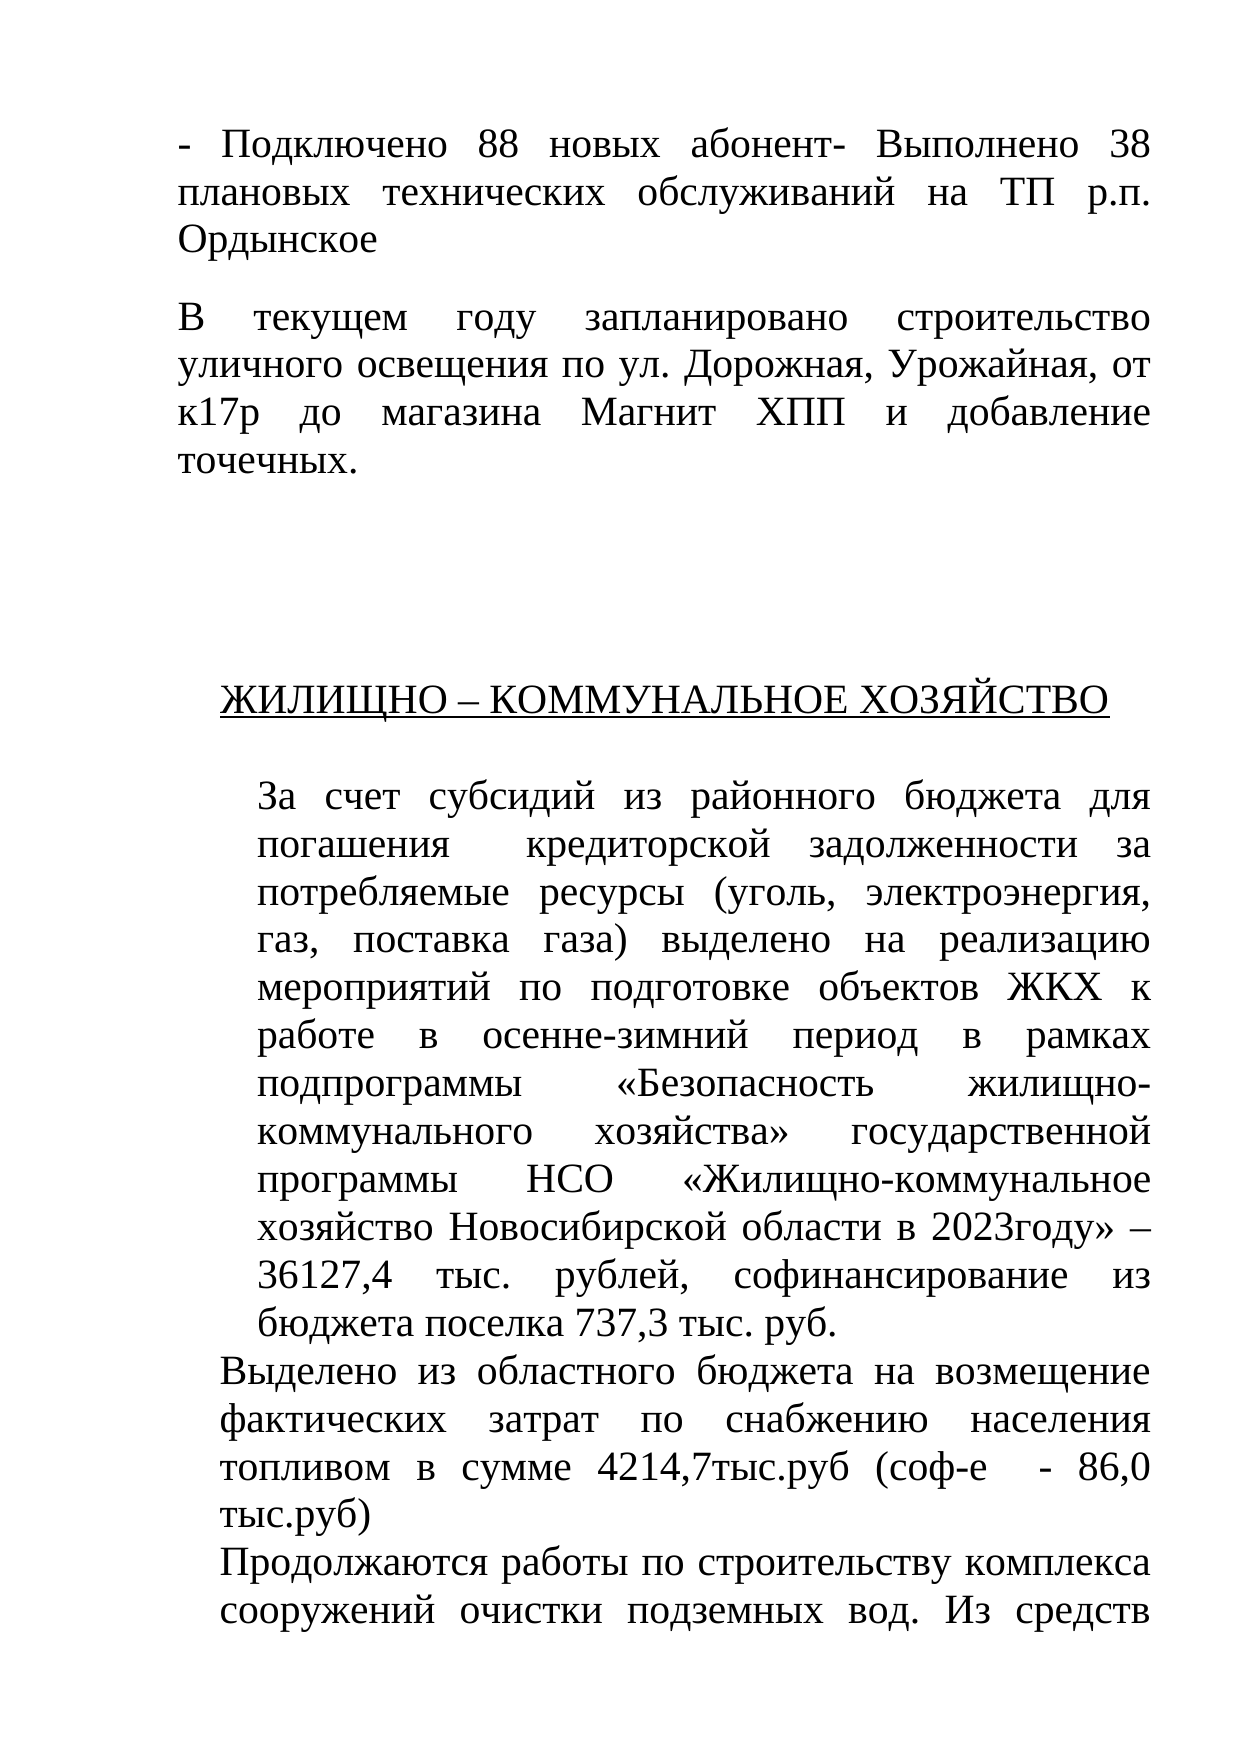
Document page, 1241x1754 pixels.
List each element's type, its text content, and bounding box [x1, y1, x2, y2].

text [219, 1537, 1152, 1633]
text - Подключено 88 новых абонент- Выполнено 38 плановых технических обслуживаний на ТП р.п. Ордынское [177, 118, 1152, 262]
list За счет субсидий из районного бюджета для погашения кредиторской задолженности за потребляемые ресурсы (уголь, электроэнергия, газ, поставка газа) выделено на реализацию мероприятий по подготовке объектов ЖКХ к работе в осенне-зимний период в рамках подпрограммы «Безопасность жилищно-коммунального хозяйства» государственной программы НСО «Жилищно-коммунальное хозяйство Новосибирской области в 2023году» – 36127,4 тыс. рублей, софинансирование из бюджета поселка 737,3 тыс. руб. [257, 770, 1152, 1345]
text Выделено из областного бюджета на возмещение фактических затрат по снабжению населения топливом в сумме 4214,7тыс.руб (соф-е - 86,0 тыс.руб) [219, 1345, 1152, 1537]
text В текущем году запланировано строительство уличного освещения по ул. Дорожная, Урожайная, от к17р до магазина Магнит ХПП и добавление точечных. [177, 291, 1152, 483]
text ЖИЛИЩНО – КОММУНАЛЬНОЕ ХОЗЯЙСТВО [177, 674, 1152, 722]
